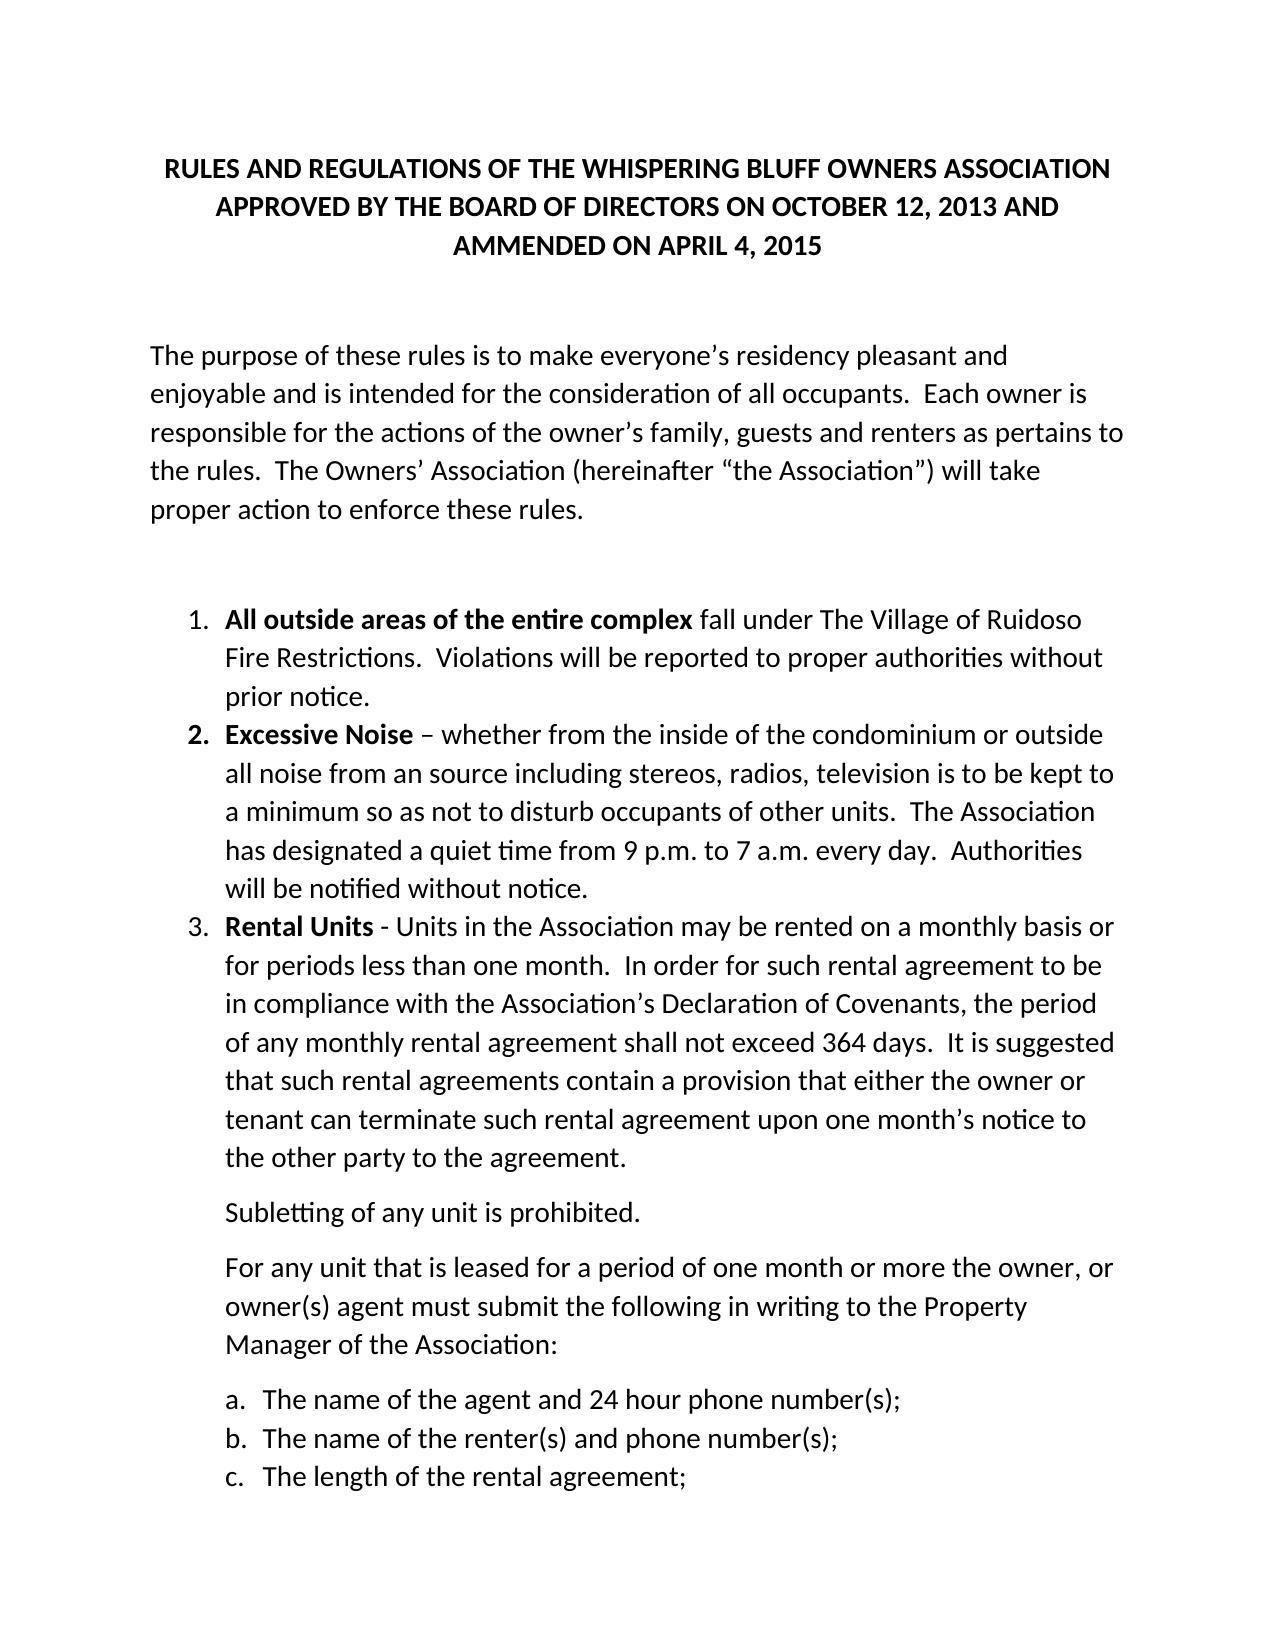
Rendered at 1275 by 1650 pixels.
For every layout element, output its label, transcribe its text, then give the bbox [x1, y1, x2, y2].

list The name of the agent and 24 hour phone number(s); [225, 1381, 1125, 1417]
list All outside areas of the entire complex fall under The Village of Ruidoso Fire Restrictions. Violations will be reported to proper authorities without prior notice. [187, 601, 1125, 713]
text Subletting of any unit is prohibited. [150, 1194, 1125, 1230]
list Rental Units - Units in the Association may be rented on a monthly basis or for periods less than one month. In order for such rental agreement to be in compliance with the Association’s Declaration of Covenants, the period of any monthly rental agreement shall not exceed 364 days. It is suggested that such rental agreements contain a provision that either the owner or tenant can terminate such rental agreement upon one month’s notice to the other party to the agreement. [187, 908, 1125, 1175]
text For any unit that is leased for a period of one month or more the owner, or owner(s) agent must submit the following in writing to the Property Manager of the Association: [225, 1249, 1125, 1362]
list The length of the rental agreement; [225, 1458, 1125, 1494]
text RULES AND REGULATIONS OF THE WHISPERING BLUFF OWNERS ASSOCIATION APPROVED BY THE BOARD OF DIRECTORS ON OCTOBER 12, 2013 AND AMMENDED ON APRIL 4, 2015 [150, 150, 1125, 262]
text The purpose of these rules is to make everyone’s residency pleasant and enjoyable and is intended for the consideration of all occupants. Each owner is responsible for the actions of the owner’s family, guests and renters as pertains to the rules. The Owners’ Association (hereinafter “the Association”) will take proper action to enforce these rules. [150, 337, 1125, 526]
list The name of the renter(s) and phone number(s); [225, 1420, 1125, 1455]
list Excessive Noise – whether from the inside of the condominium or outside all noise from an source including stereos, radios, television is to be kept to a minimum so as not to disturb occupants of other units. The Association has designated a quiet time from 9 p.m. to 7 a.m. every day. Authorities will be notified without notice. [187, 716, 1125, 906]
